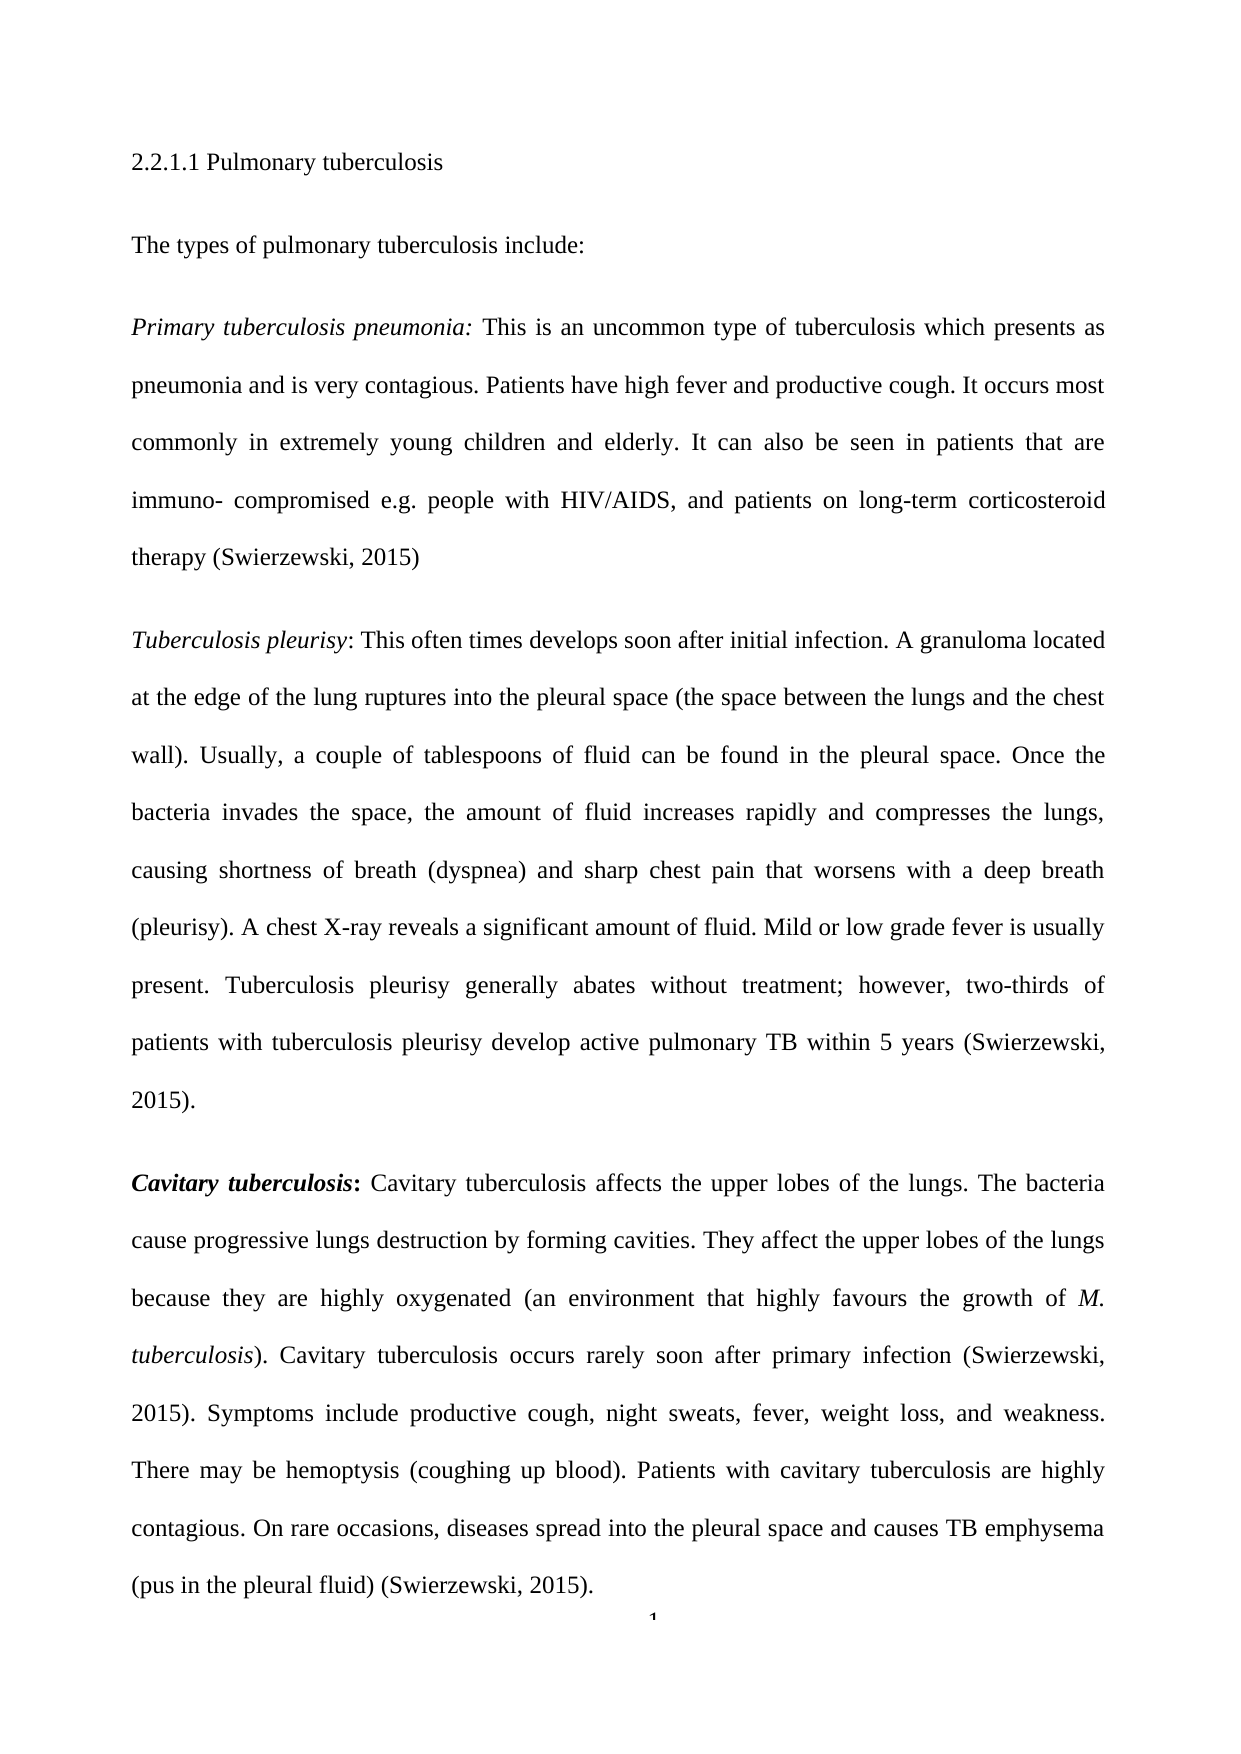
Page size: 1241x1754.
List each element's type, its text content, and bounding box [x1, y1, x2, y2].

text Tuberculosis pleurisy: This often times develops soon after initial infection. A granuloma located at the edge of the lung ruptures into the pleural space (the space between the lungs and the chest wall). Usually, a couple of tablespoons of fluid can be found in the pleural space. Once the bacteria invades the space, the amount of fluid increases rapidly and compresses the lungs, causing shortness of breath (dyspnea) and sharp chest pain that worsens with a deep breath (pleurisy). A chest X-ray reveals a significant amount of fluid. Mild or low grade fever is usually present. Tuberculosis pleurisy generally abates without treatment; however, two-thirds of patients with tuberculosis pleurisy develop active pulmonary TB within 5 years (Swierzewski, 2015). [131, 625, 1106, 1114]
text The types of pulmonary tuberculosis include: [131, 230, 1240, 258]
text Cavitary tuberculosis: Cavitary tuberculosis affects the upper lobes of the lungs. The bacteria cause progressive lungs destruction by forming cavities. They affect the upper lobes of the lungs because they are highly oxygenated (an environment that highly favours the growth of M. tuberculosis). Cavitary tuberculosis occurs rarely soon after primary infection (Swierzewski, 2015). Symptoms include productive cough, night sweats, fever, weight loss, and weakness. There may be hemoptysis (coughing up blood). Patients with cavitary tuberculosis are highly contagious. On rare occasions, diseases spread into the pleural space and causes TB emphysema (pus in the pleural fluid) (Swierzewski, 2015). [131, 1168, 1106, 1599]
list Pulmonary tuberculosis [131, 147, 1240, 176]
text Primary tuberculosis pneumonia: This is an uncommon type of tuberculosis which presents as pneumonia and is very contagious. Patients have high fever and productive cough. It occurs most commonly in extremely young children and elderly. It can also be seen in patients that are immuno- compromised e.g. people with HIV/AIDS, and patients on long-term corticosteroid therapy (Swierzewski, 2015) [131, 312, 1106, 571]
